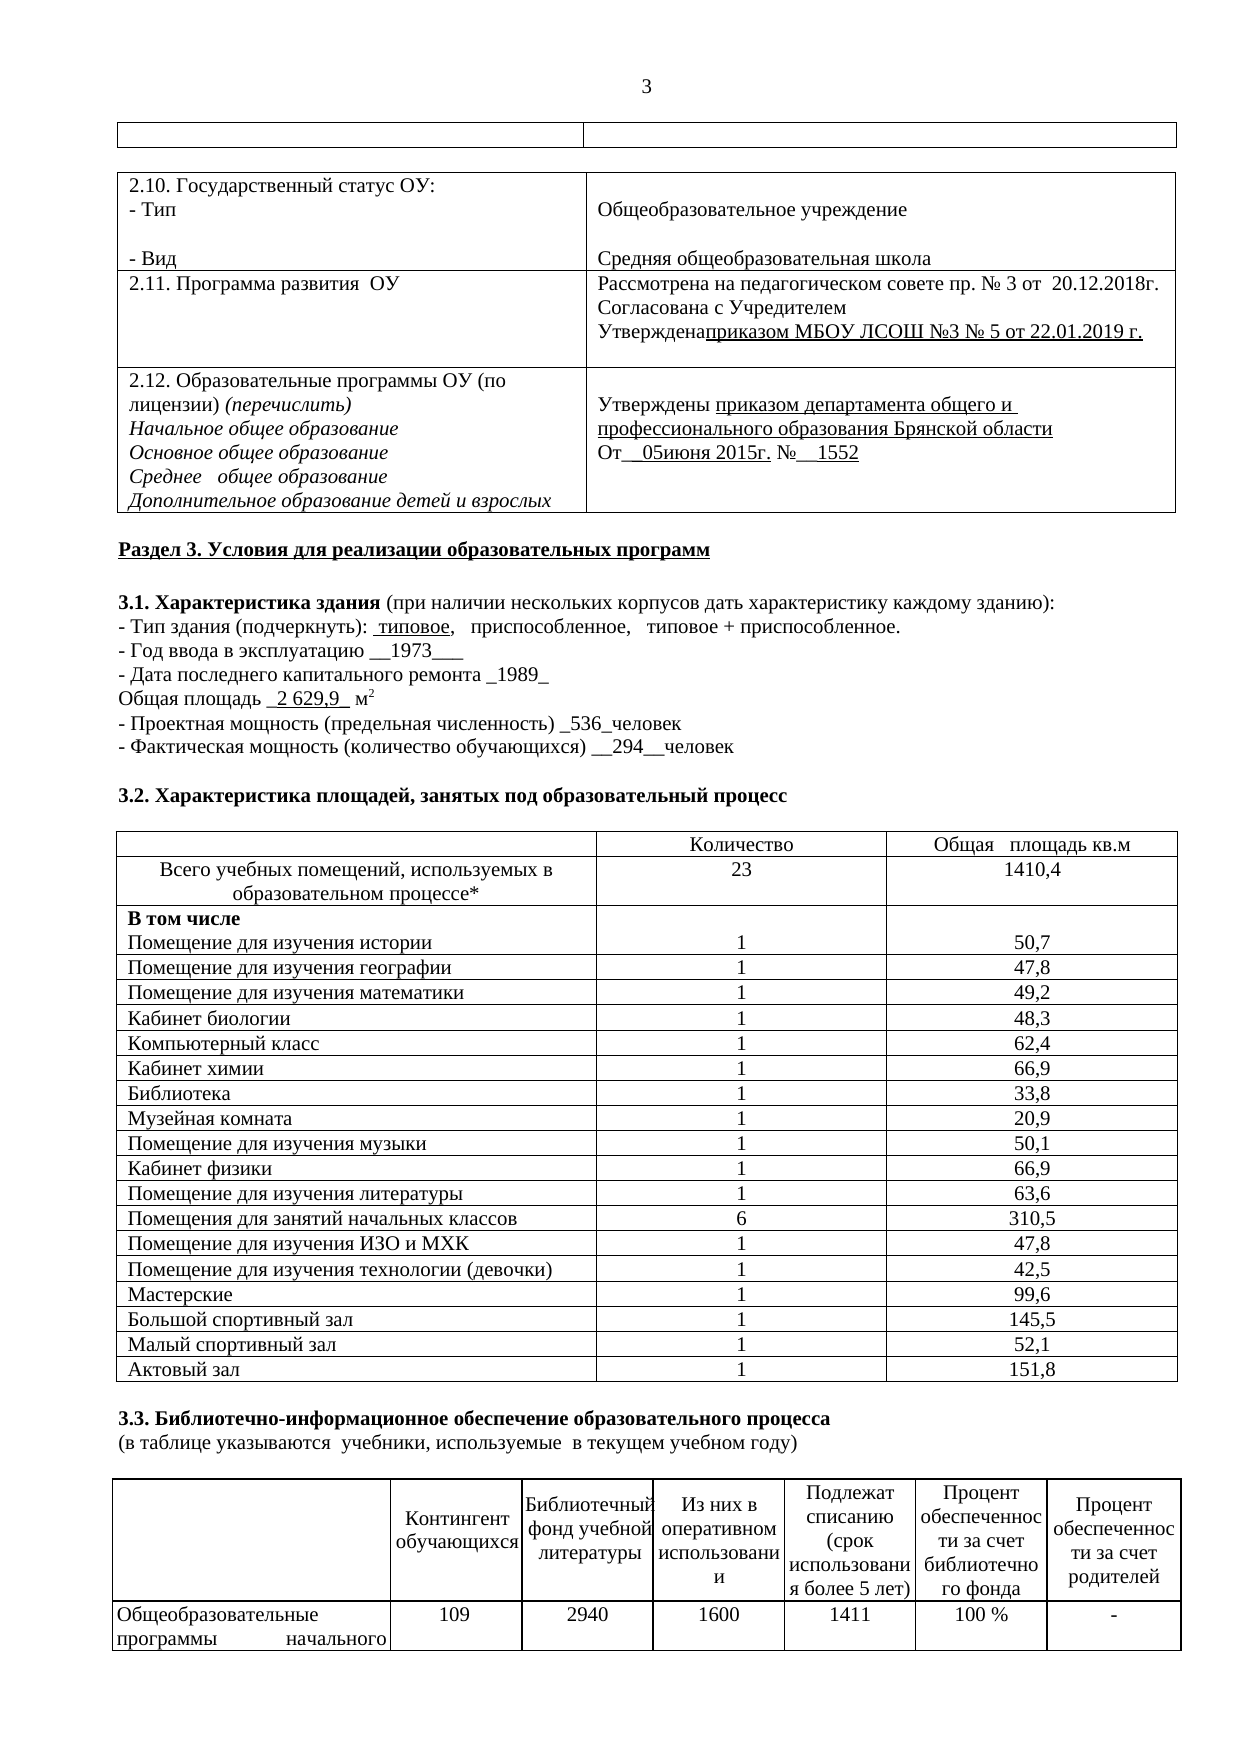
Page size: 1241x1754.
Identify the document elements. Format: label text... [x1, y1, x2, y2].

table_cell 1 [597, 980, 886, 1004]
table_header Из них в оперативном использовании [654, 1480, 784, 1600]
table_cell 310,5 [887, 1206, 1177, 1230]
text - Тип здания (подчеркнуть): типовое, приспособленное, типовое + приспособленное. [118, 614, 1175, 638]
table_cell 2940 [523, 1602, 652, 1650]
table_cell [584, 123, 1176, 147]
table_cell Кабинет физики [117, 1156, 596, 1180]
table_cell Кабинет химии [117, 1056, 596, 1080]
table_cell Помещения для занятий начальных классов [117, 1206, 596, 1230]
table_cell 47,8 [887, 955, 1177, 979]
table_header Контингент обучающихся [391, 1480, 521, 1600]
table_cell 1 [597, 1307, 886, 1331]
table_cell 1600 [654, 1602, 784, 1650]
table_cell Помещение для изучения математики [117, 980, 596, 1004]
table_cell Кабинет биологии [117, 1005, 596, 1029]
table_cell 1 [597, 1106, 886, 1130]
table_cell Помещение для изучения ИЗО и МХК [117, 1231, 596, 1255]
table_cell 1 [597, 1131, 886, 1155]
text Общая площадь _2 629,9_ м2 [118, 686, 1175, 710]
text 3.3. Библиотечно-информационное обеспечение образовательного процесса [118, 1406, 1175, 1430]
table_cell 6 [597, 1206, 886, 1230]
table_header Подлежат списанию (срок использования более 5 лет) [785, 1480, 915, 1600]
table_cell 23 [597, 857, 886, 905]
text - Год ввода в эксплуатацию __1973___ [118, 638, 1175, 662]
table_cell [118, 123, 583, 147]
table_cell 50,1 [887, 1131, 1177, 1155]
table_cell 66,9 [887, 1156, 1177, 1180]
table_cell Музейная комната [117, 1106, 596, 1130]
table_header 2.10. Государственный статус ОУ: - Тип - Вид [118, 173, 586, 269]
table_cell 47,8 [887, 1231, 1177, 1255]
table_cell 100 % [916, 1602, 1046, 1650]
table_header Общая площадь кв.м [887, 832, 1177, 856]
table_cell Всего учебных помещений, используемых в образовательном процессе* [117, 857, 596, 905]
table_cell Малый спортивный зал [117, 1332, 596, 1356]
table_header [113, 1480, 390, 1600]
text 3.2. Характеристика площадей, занятых под образовательный процесс [118, 783, 1175, 807]
table_cell 48,3 [887, 1005, 1177, 1029]
table_cell 1 [597, 1156, 886, 1180]
table_cell Утверждены приказом департамента общего и профессионального образования Брянской области От__05июня 2015г. №__1552 [587, 368, 1175, 512]
subtitle Раздел 3. Условия для реализации образовательных программ [118, 537, 1175, 561]
table_cell - [1048, 1602, 1180, 1650]
table_cell 1 [597, 1357, 886, 1381]
table_cell Помещение для изучения географии [117, 955, 596, 979]
table_cell 1 [597, 1056, 886, 1080]
table_cell 50,7 [887, 906, 1177, 954]
table_header Процент обеспеченности за счет родителей [1048, 1480, 1180, 1600]
table_cell Рассмотрена на педагогическом совете пр. № 3 от 20.12.2018г. Согласована с Учредителем Утвержденаприказом МБОУ ЛСОШ №3 № 5 от 22.01.2019 г. [587, 271, 1175, 367]
table_cell Компьютерный класс [117, 1031, 596, 1054]
table_header Количество [597, 832, 886, 856]
table_cell 20,9 [887, 1106, 1177, 1130]
text (в таблице указываются учебники, используемые в текущем учебном году) [118, 1430, 1175, 1454]
table_cell 52,1 [887, 1332, 1177, 1356]
table_cell Библиотека [117, 1081, 596, 1105]
table_cell 145,5 [887, 1307, 1177, 1331]
table_cell 33,8 [887, 1081, 1177, 1105]
text - Фактическая мощность (количество обучающихся) __294__человек [118, 734, 1175, 758]
table_cell Помещение для изучения музыки [117, 1131, 596, 1155]
table_cell 109 [391, 1602, 521, 1650]
table_header [117, 832, 596, 856]
table_cell 1 [597, 1081, 886, 1105]
table_cell 1 [597, 1231, 886, 1255]
table_cell 2.12. Образовательные программы ОУ (по лицензии) (перечислить) Начальное общее образование Основное общее образование Среднее общее образование Дополнительное образование детей и взрослых [118, 368, 586, 512]
table_cell 66,9 [887, 1056, 1177, 1080]
table_cell 1 [597, 1005, 886, 1029]
table_cell 1 [597, 955, 886, 979]
table_cell 2.11. Программа развития ОУ [118, 271, 586, 367]
table_cell Мастерские [117, 1282, 596, 1306]
text - Дата последнего капитального ремонта _1989_ [118, 662, 1175, 686]
table_header Общеобразовательное учреждение Средняя общеобразовательная школа [587, 173, 1175, 269]
table_header Библиотечный фонд учебной литературы [523, 1480, 652, 1600]
table_cell 1 [597, 1282, 886, 1306]
table_cell 151,8 [887, 1357, 1177, 1381]
table_cell 42,5 [887, 1256, 1177, 1281]
table_cell 1410,4 [887, 857, 1177, 905]
table_header Процент обеспеченности за счет библиотечного фонда [916, 1480, 1046, 1600]
table_cell Помещение для изучения технологии (девочки) [117, 1256, 596, 1281]
table_cell 1411 [785, 1602, 915, 1650]
table_cell 49,2 [887, 980, 1177, 1004]
text 3.1. Характеристика здания (при наличии нескольких корпусов дать характеристику каждому зданию): [118, 590, 1175, 614]
table_cell 99,6 [887, 1282, 1177, 1306]
table_cell 1 [597, 906, 886, 954]
text - Проектная мощность (предельная численность) _536_человек [118, 710, 1175, 734]
table_cell 1 [597, 1256, 886, 1281]
table_cell Помещение для изучения литературы [117, 1181, 596, 1205]
table_cell 62,4 [887, 1031, 1177, 1054]
table_cell 63,6 [887, 1181, 1177, 1205]
table_cell В том числе Помещение для изучения истории [117, 906, 596, 954]
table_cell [113, 1602, 390, 1650]
table_cell 1 [597, 1181, 886, 1205]
table_cell Актовый зал [117, 1357, 596, 1381]
table_cell 1 [597, 1332, 886, 1356]
table_cell Большой спортивный зал [117, 1307, 596, 1331]
table_cell 1 [597, 1031, 886, 1054]
